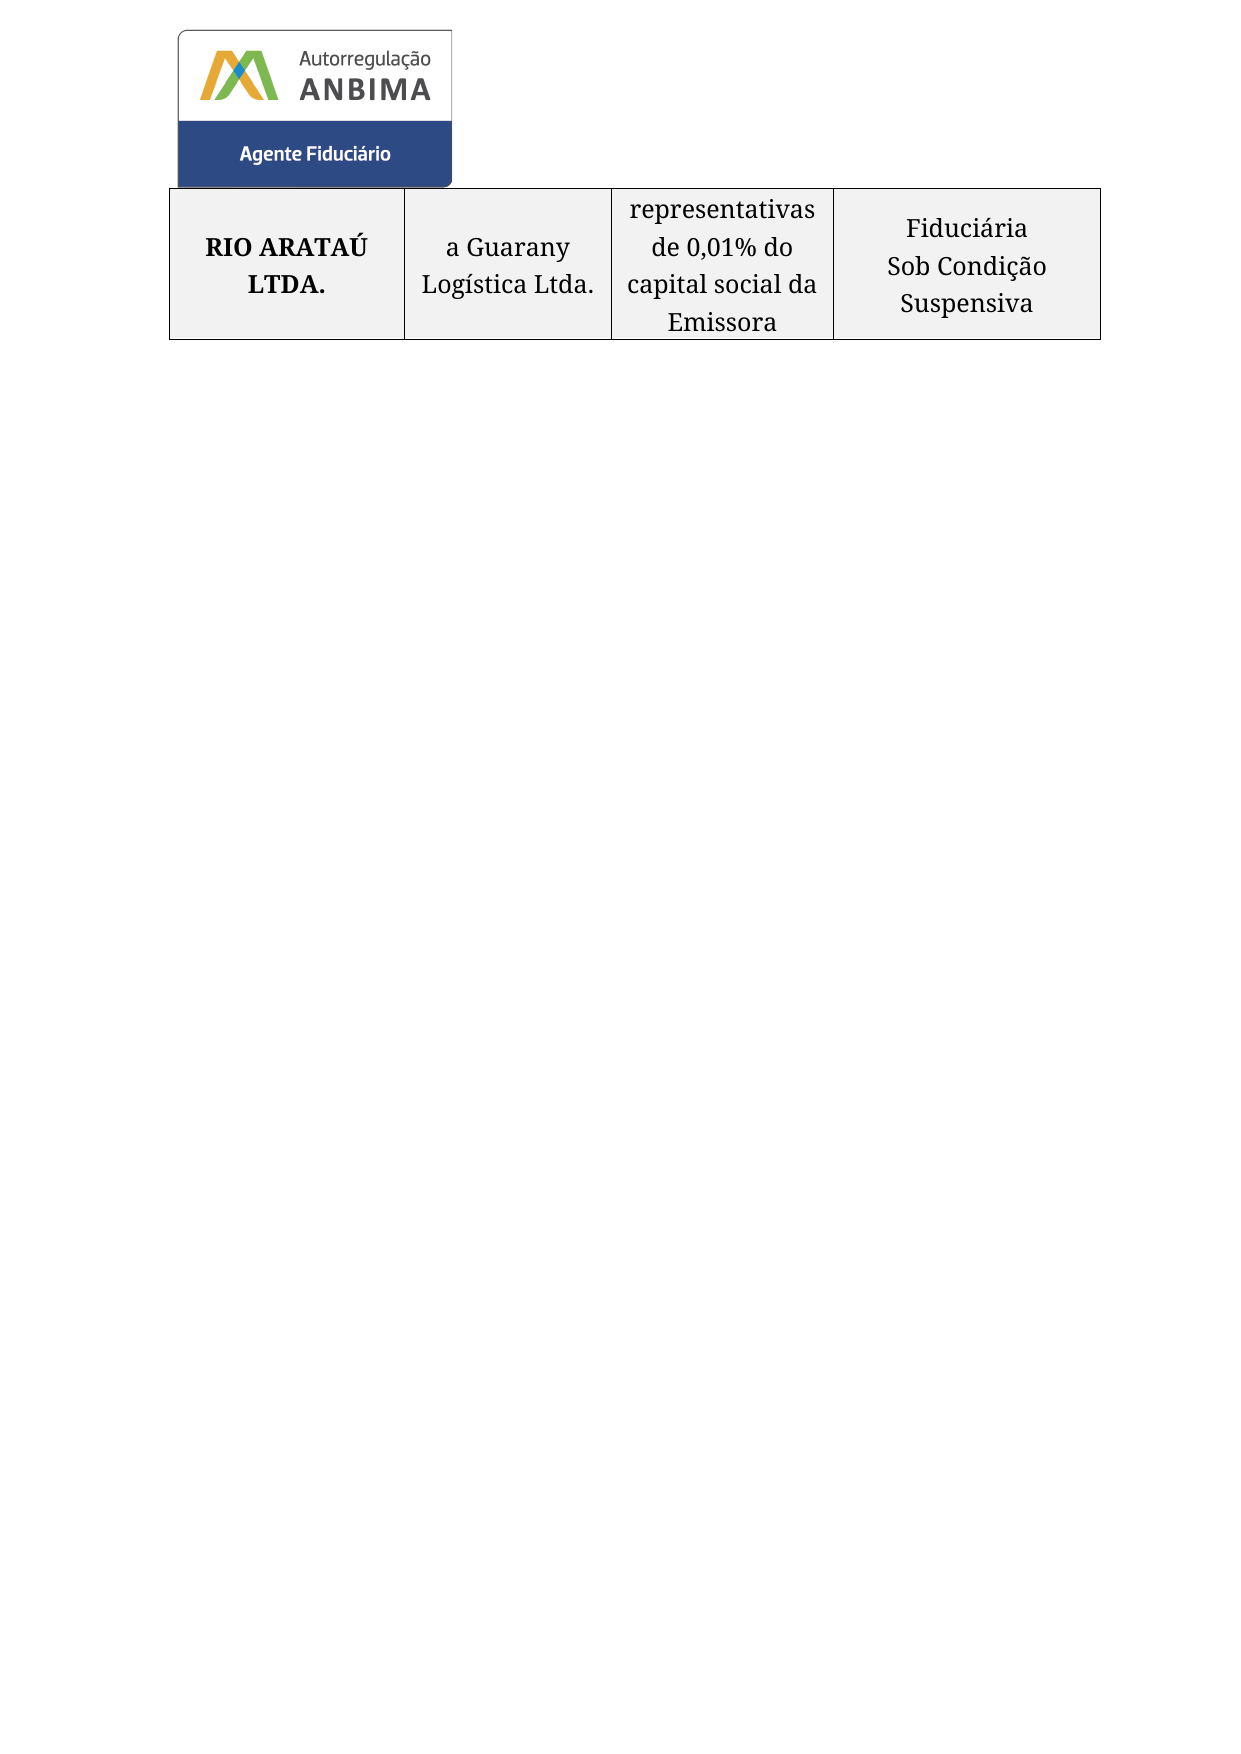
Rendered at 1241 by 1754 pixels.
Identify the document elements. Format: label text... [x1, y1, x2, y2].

table_cell 2.889 quotas representativas de 0,01% do capital social da Emissora [612, 189, 833, 338]
table_cell Alienação Fiduciária Sob Condição Suspensiva [834, 189, 1100, 338]
table_cell AGROPECUÁRIA RIO ARATAÚ LTDA. [170, 189, 404, 338]
picture [177, 29, 453, 188]
table_cell Transportadora Guarany Logística Ltda. [405, 189, 611, 338]
